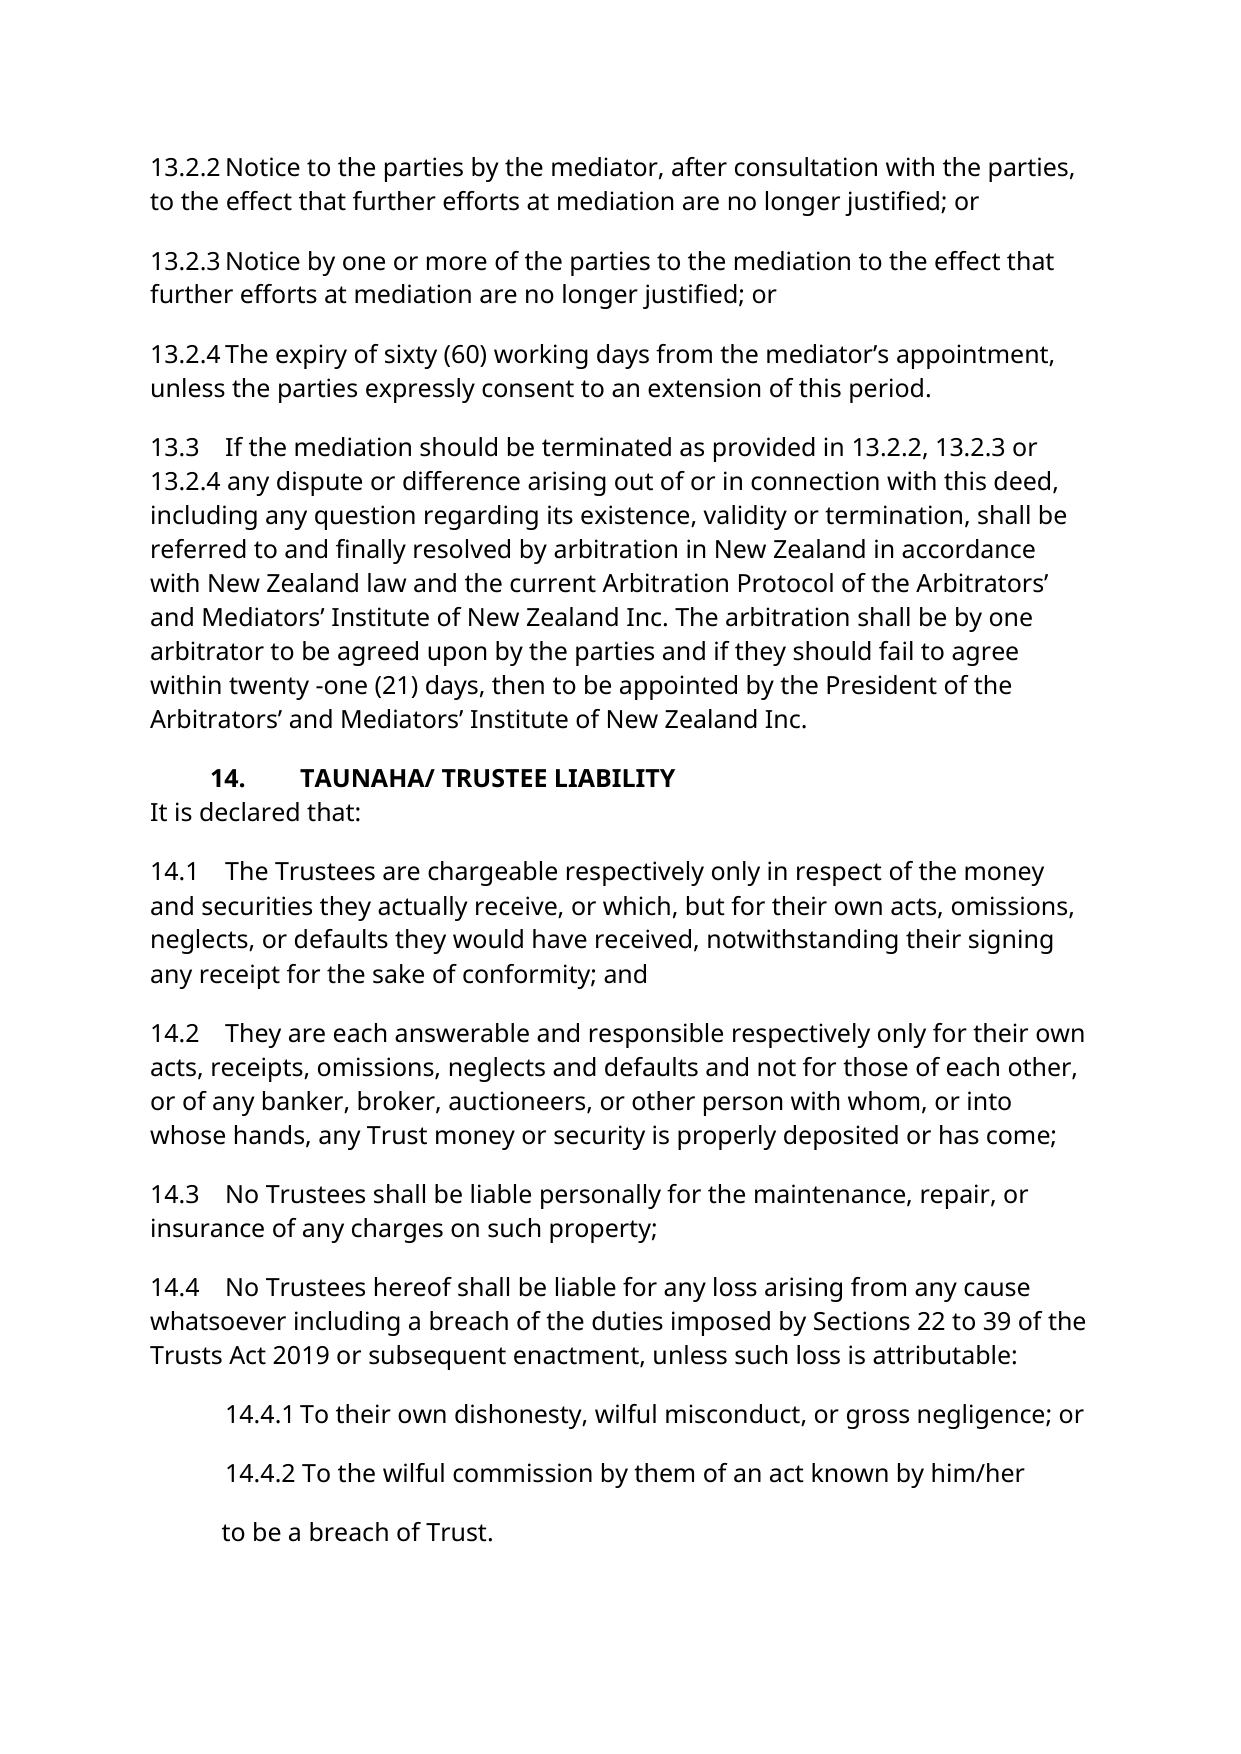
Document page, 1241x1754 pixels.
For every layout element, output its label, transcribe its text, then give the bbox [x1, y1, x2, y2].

text 14.4.2 To the wilful commission by them of an act known by him/her [150, 1456, 1090, 1490]
text 14.4 No Trustees hereof shall be liable for any loss arising from any cause whatsoever including a breach of the duties imposed by Sections 22 to 39 of the Trusts Act 2019 or subsequent enactment, unless such loss is attributable: [150, 1270, 1090, 1372]
text to be a breach of Trust. [150, 1515, 1090, 1549]
subtitle 14. TAUNAHA/ TRUSTEE LIABILITY [150, 761, 1090, 795]
text 14.1 The Trustees are chargeable respectively only in respect of the money and securities they actually receive, or which, but for their own acts, omissions, neglects, or defaults they would have received, notwithstanding their signing any receipt for the sake of conformity; and [150, 854, 1090, 990]
text 13.2.3 Notice by one or more of the parties to the mediation to the effect that further efforts at mediation are no longer justified; or [150, 243, 1090, 311]
text 13.3 If the mediation should be terminated as provided in 13.2.2, 13.2.3 or 13.2.4 any dispute or difference arising out of or in connection with this deed, including any question regarding its existence, validity or termination, shall be referred to and finally resolved by arbitration in New Zealand in accordance with New Zealand law and the current Arbitration Protocol of the Arbitrators’ and Mediators’ Institute of New Zealand Inc. The arbitration shall be by one arbitrator to be agreed upon by the parties and if they should fail to agree within twenty -one (21) days, then to be appointed by the President of the Arbitrators’ and Mediators’ Institute of New Zealand Inc. [150, 429, 1090, 736]
text It is declared that: [150, 795, 1090, 829]
text 14.2 They are each answerable and responsible respectively only for their own acts, receipts, omissions, neglects and defaults and not for those of each other, or of any banker, broker, auctioneers, or other person with whom, or into whose hands, any Trust money or security is properly deposited or has come; [150, 1015, 1090, 1152]
text 13.2.4 The expiry of sixty (60) working days from the mediator’s appointment, unless the parties expressly consent to an extension of this period. [150, 336, 1090, 404]
text 14.4.1 To their own dishonesty, wilful misconduct, or gross negligence; or [150, 1397, 1090, 1431]
text 14.3 No Trustees shall be liable personally for the maintenance, repair, or insurance of any charges on such property; [150, 1177, 1090, 1245]
text 13.2.2 Notice to the parties by the mediator, after consultation with the parties, to the effect that further efforts at mediation are no longer justified; or [150, 150, 1090, 218]
